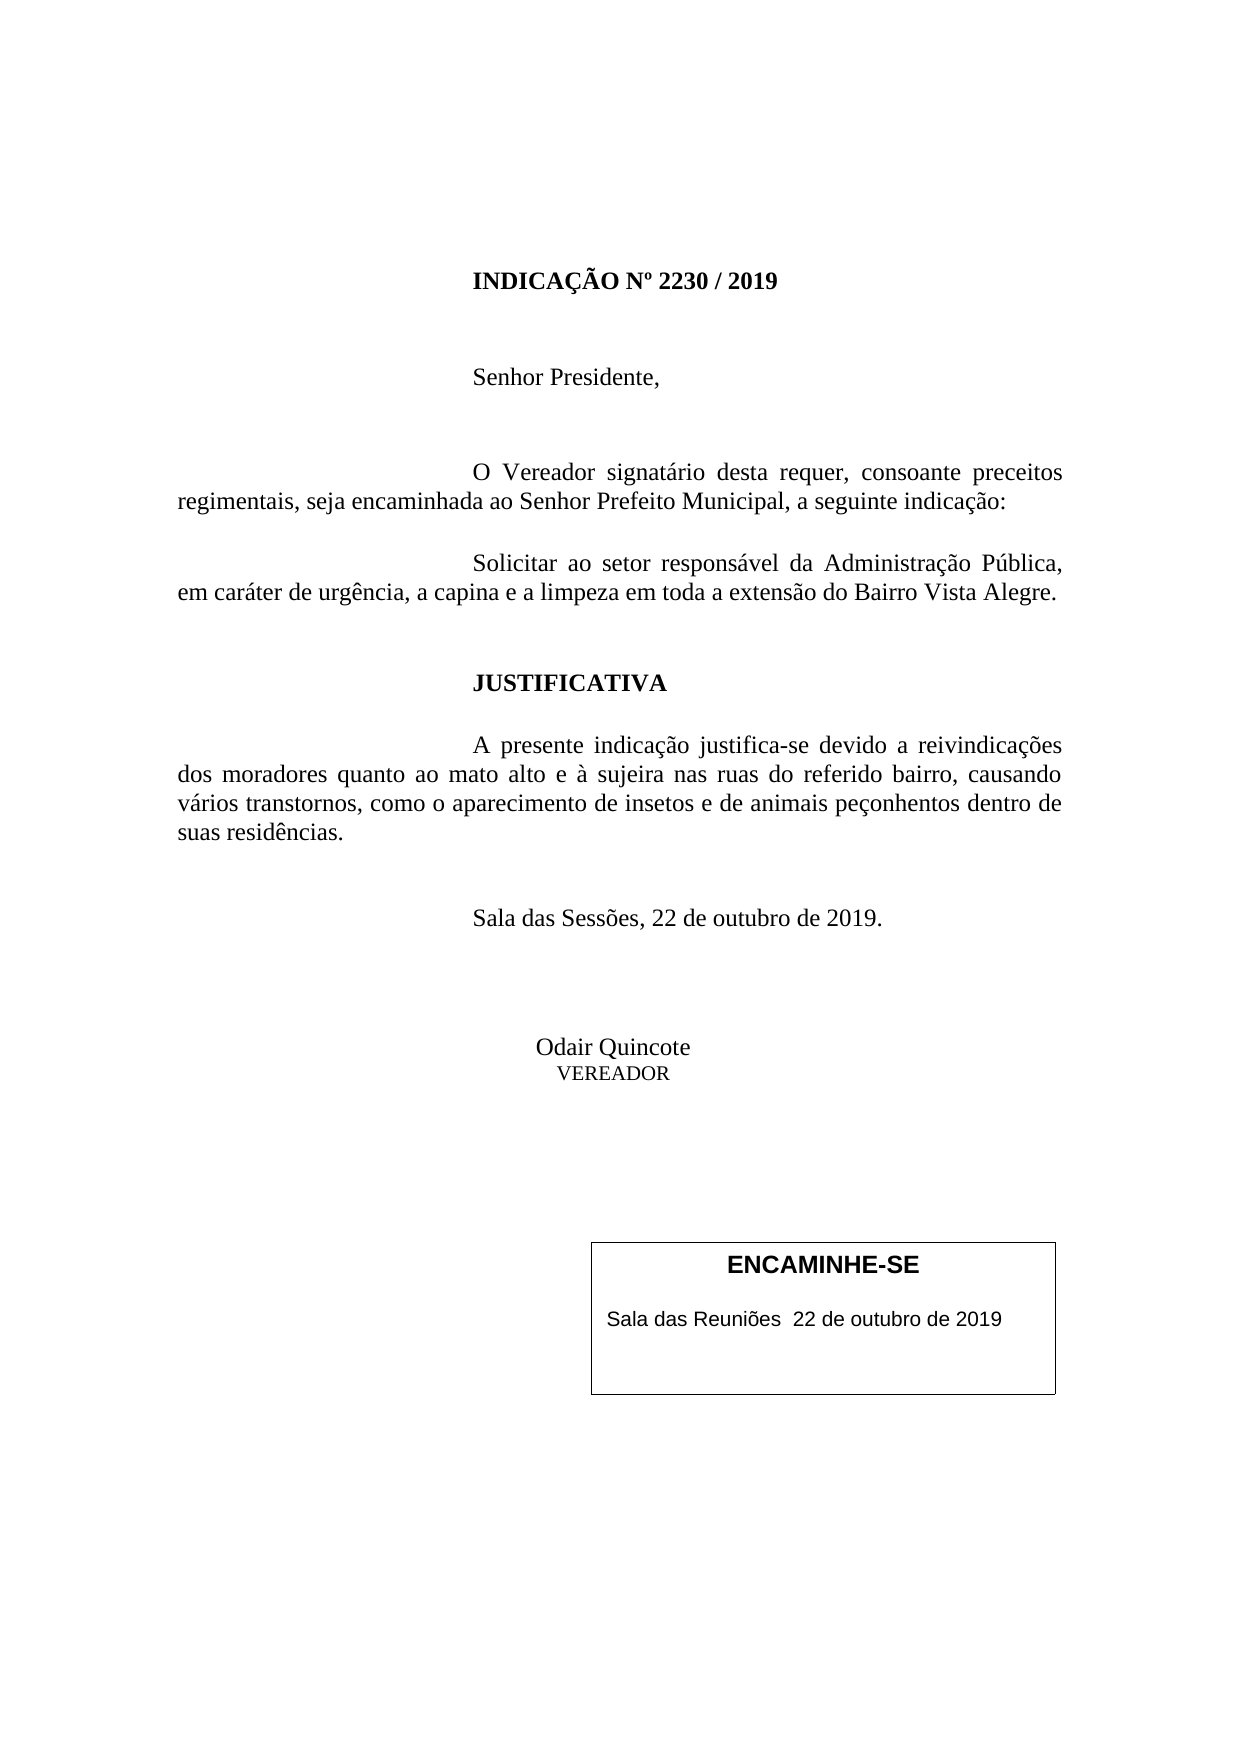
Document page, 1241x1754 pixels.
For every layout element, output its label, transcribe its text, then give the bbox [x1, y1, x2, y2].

text Senhor Presidente, [472, 362, 1063, 390]
text O Vereador signatário desta requer, consoante preceitos regimentais, seja encaminhada ao Senhor Prefeito Municipal, a seguinte indicação: [177, 457, 1063, 515]
table_header Odair Quincote [170, 1033, 1056, 1061]
text INDICAÇÃO Nº 2230 / 2019 [472, 266, 1063, 294]
text A presente indicação justifica-se devido a reivindicações dos moradores quanto ao mato alto e à sujeira nas ruas do referido bairro, causando vários transtornos, como o aparecimento de insetos e de animais peçonhentos dentro de suas residências. [177, 731, 1063, 846]
text JUSTIFICATIVA [177, 668, 1004, 697]
table_cell VEREADOR [170, 1061, 1056, 1090]
text Sala das Sessões, 22 de outubro de 2019. [472, 903, 1063, 932]
text Solicitar ao setor responsável da Administração Pública, em caráter de urgência, a capina e a limpeza em toda a extensão do Bairro Vista Alegre. [177, 548, 1063, 606]
